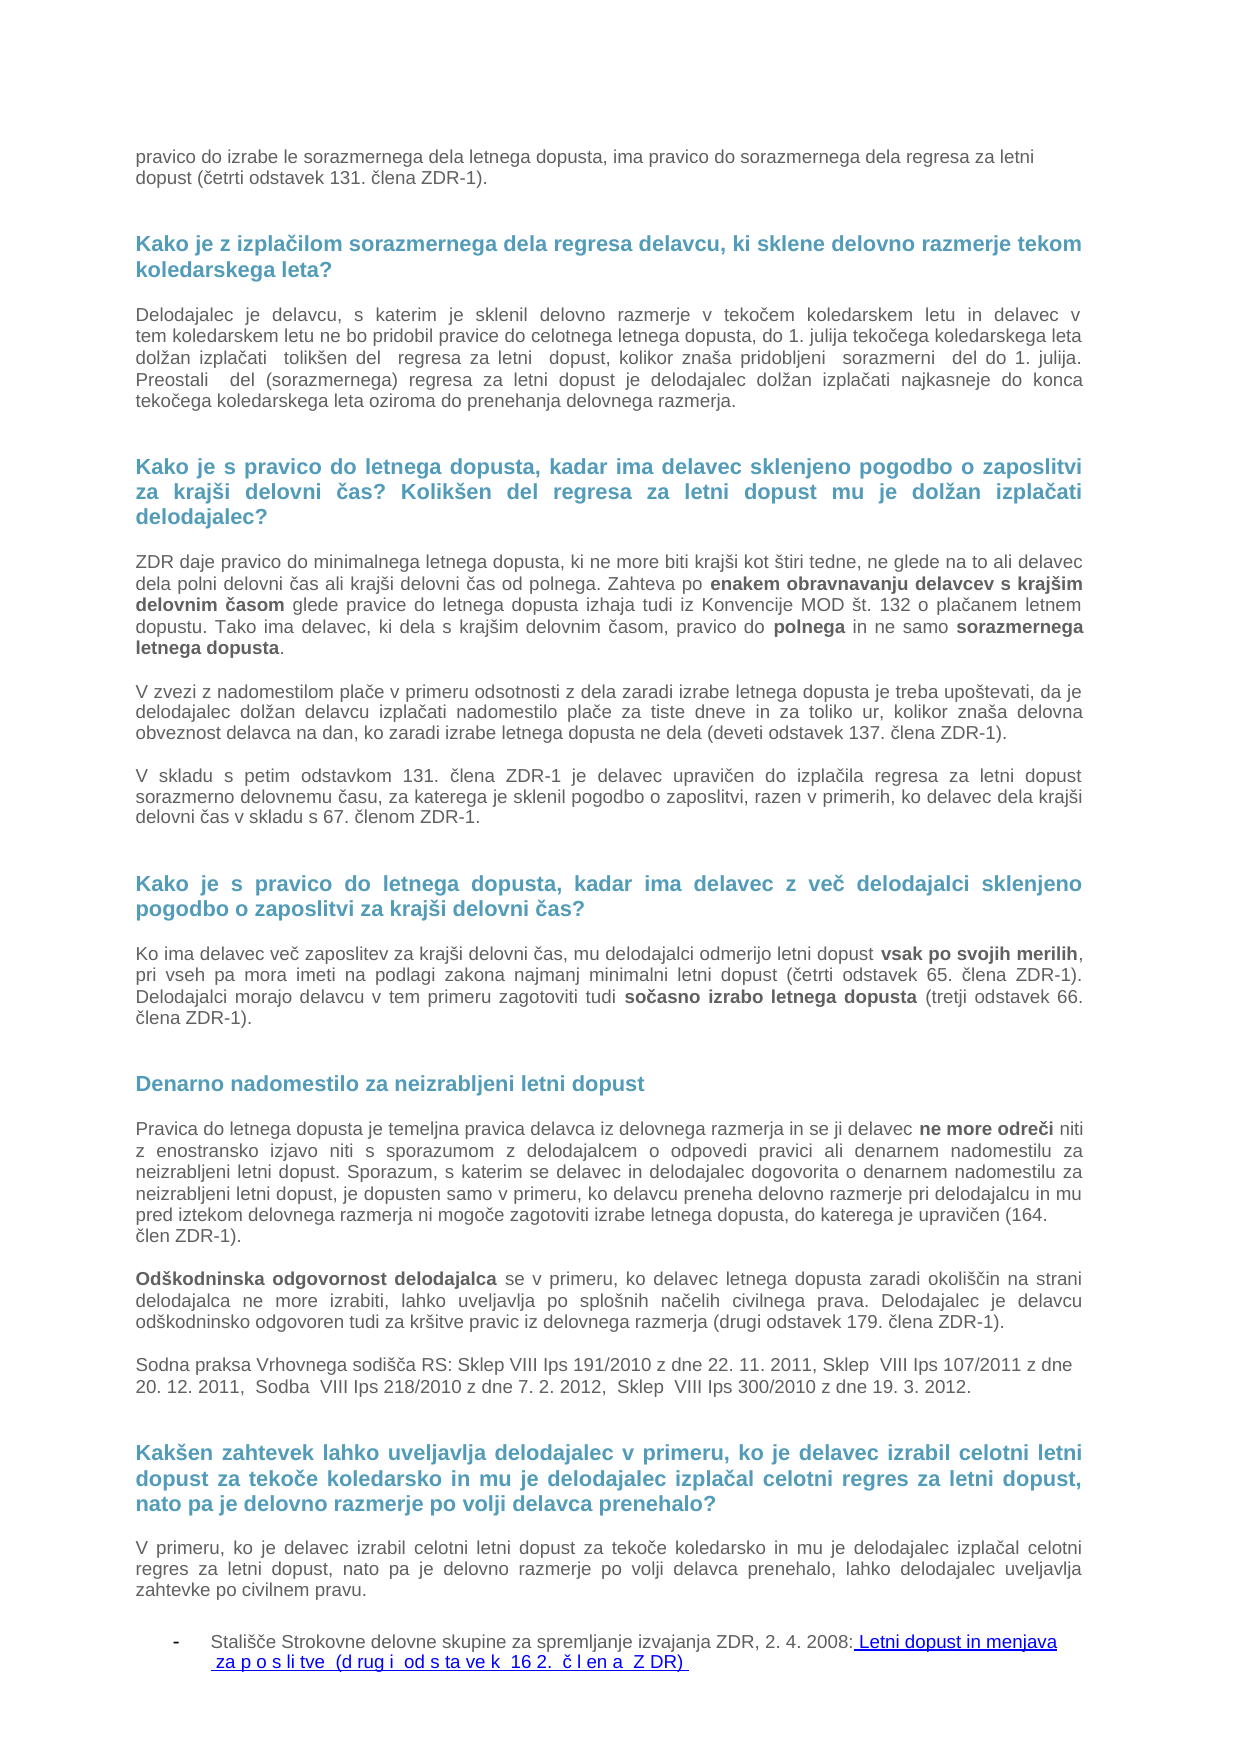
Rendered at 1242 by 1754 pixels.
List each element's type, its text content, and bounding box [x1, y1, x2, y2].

text 20. 12. 2011, Sodba VIII Ips 218/2010 z dne 7. 2. 2012, Sklep VIII Ips 300/2010 z dne 19. 3. 2012. [135, 1376, 1083, 1397]
text Kako je s pravico do letnega dopusta, kadar ima delavec sklenjeno pogodbo o zaposlitvi za krajši delovni čas? Kolikšen del regresa za letni dopust mu je dolžan izplačati delodajalec? [135, 453, 1083, 529]
text V primeru, ko je delavec izrabil celotni letni dopust za tekoče koledarsko in mu je delodajalec izplačal celotni regres za letni dopust, nato pa je delovno razmerje po volji delavca prenehalo, lahko delodajalec uveljavlja zahtevke po civilnem pravu. [135, 1538, 1083, 1601]
text pravico do izrabe le sorazmernega dela letnega dopusta, ima pravico do sorazmernega dela regresa za letni [135, 145, 1083, 167]
text V skladu s petim odstavkom 131. člena ZDR-1 je delavec upravičen do izplačila regresa za letni dopust sorazmerno delovnemu času, za katerega je sklenil pogodbo o zaposlitvi, razen v primerih, ko delavec dela krajši delovni čas v skladu s 67. členom ZDR-1. [135, 766, 1083, 828]
text Pravica do letnega dopusta je temeljna pravica delavca iz delovnega razmerja in se ji delavec ne more odreči niti z enostransko izjavo niti s sporazumom z delodajalcem o odpovedi pravici ali denarnem nadomestilu za neizrabljeni letni dopust. Sporazum, s katerim se delavec in delodajalec dogovorita o denarnem nadomestilu za neizrabljeni letni dopust, je dopusten samo v primeru, ko delavcu preneha delovno razmerje pri delodajalcu in mu pred iztekom delovnega razmerja ni mogoče zagotoviti izrabe letnega dopusta, do katerega je upravičen (164. [135, 1118, 1083, 1226]
text Kako je s pravico do letnega dopusta, kadar ima delavec z več delodajalci sklenjeno pogodbo o zaposlitvi za krajši delovni čas? [135, 871, 1083, 921]
text Odškodninska odgovornost delodajalca se v primeru, ko delavec letnega dopusta zaradi okoliščin na strani delodajalca ne more izrabiti, lahko uveljavlja po splošnih načelih civilnega prava. Delodajalec je delavcu odškodninsko odgovoren tudi za kršitve pravic iz delovnega razmerja (drugi odstavek 179. člena ZDR-1). [135, 1268, 1083, 1332]
text Sodna praksa Vrhovnega sodišča RS: Sklep VIII Ips 191/2010 z dne 22. 11. 2011, Sklep VIII Ips 107/2011 z dne [135, 1354, 1083, 1376]
text dopust (četrti odstavek 131. člena ZDR-1). [135, 167, 1083, 189]
text Kakšen zahtevek lahko uveljavlja delodajalec v primeru, ko je delavec izrabil celotni letni dopust za tekoče koledarsko in mu je delodajalec izplačal celotni regres za letni dopust, nato pa je delovno razmerje po volji delavca prenehalo? [135, 1440, 1083, 1516]
list Stališče Strokovne delovne skupine za spremljanje izvajanja ZDR, 2. 4. 2008: Letni dopust in menjava [173, 1631, 1083, 1652]
text Denarno nadomestilo za neizrabljeni letni dopust [135, 1071, 1083, 1096]
text člen ZDR-1). [135, 1226, 1083, 1247]
text ZDR daje pravico do minimalnega letnega dopusta, ki ne more biti krajši kot štiri tedne, ne glede na to ali delavec dela polni delovni čas ali krajši delovni čas od polnega. Zahteva po enakem obravnavanju delavcev s krajšim delovnim časom glede pravice do letnega dopusta izhaja tudi iz Konvencije MOD št. 132 o plačanem letnem dopustu. Tako ima delavec, ki dela s krajšim delovnim časom, pravico do polnega in ne samo sorazmernega letnega dopusta. [135, 551, 1083, 659]
text V zvezi z nadomestilom plače v primeru odsotnosti z dela zaradi izrabe letnega dopusta je treba upoštevati, da je delodajalec dolžan delavcu izplačati nadomestilo plače za tiste dneve in za toliko ur, kolikor znaša delovna obveznost delavca na dan, ko zaradi izrabe letnega dopusta ne dela (deveti odstavek 137. člena ZDR-1). [135, 681, 1083, 744]
list za p o s li tve (d rug i od s ta ve k 16 2. č l en a Z DR) [210, 1652, 1083, 1673]
text Delodajalec je delavcu, s katerim je sklenil delovno razmerje v tekočem koledarskem letu in delavec v tem koledarskem letu ne bo pridobil pravice do celotnega letnega dopusta, do 1. julija tekočega koledarskega leta dolžan izplačati tolikšen del regresa za letni dopust, kolikor znaša pridobljeni sorazmerni del do 1. julija. Preostali del (sorazmernega) regresa za letni dopust je delodajalec dolžan izplačati najkasneje do konca tekočega koledarskega leta oziroma do prenehanja delovnega razmerja. [135, 304, 1083, 411]
text Kako je z izplačilom sorazmernega dela regresa delavcu, ki sklene delovno razmerje tekom koledarskega leta? [135, 231, 1083, 282]
text Ko ima delavec več zaposlitev za krajši delovni čas, mu delodajalci odmerijo letni dopust vsak po svojih merilih, pri vseh pa mora imeti na podlagi zakona najmanj minimalni letni dopust (četrti odstavek 65. člena ZDR-1). Delodajalci morajo delavcu v tem primeru zagotoviti tudi sočasno izrabo letnega dopusta (tretji odstavek 66. člena ZDR-1). [135, 942, 1083, 1029]
